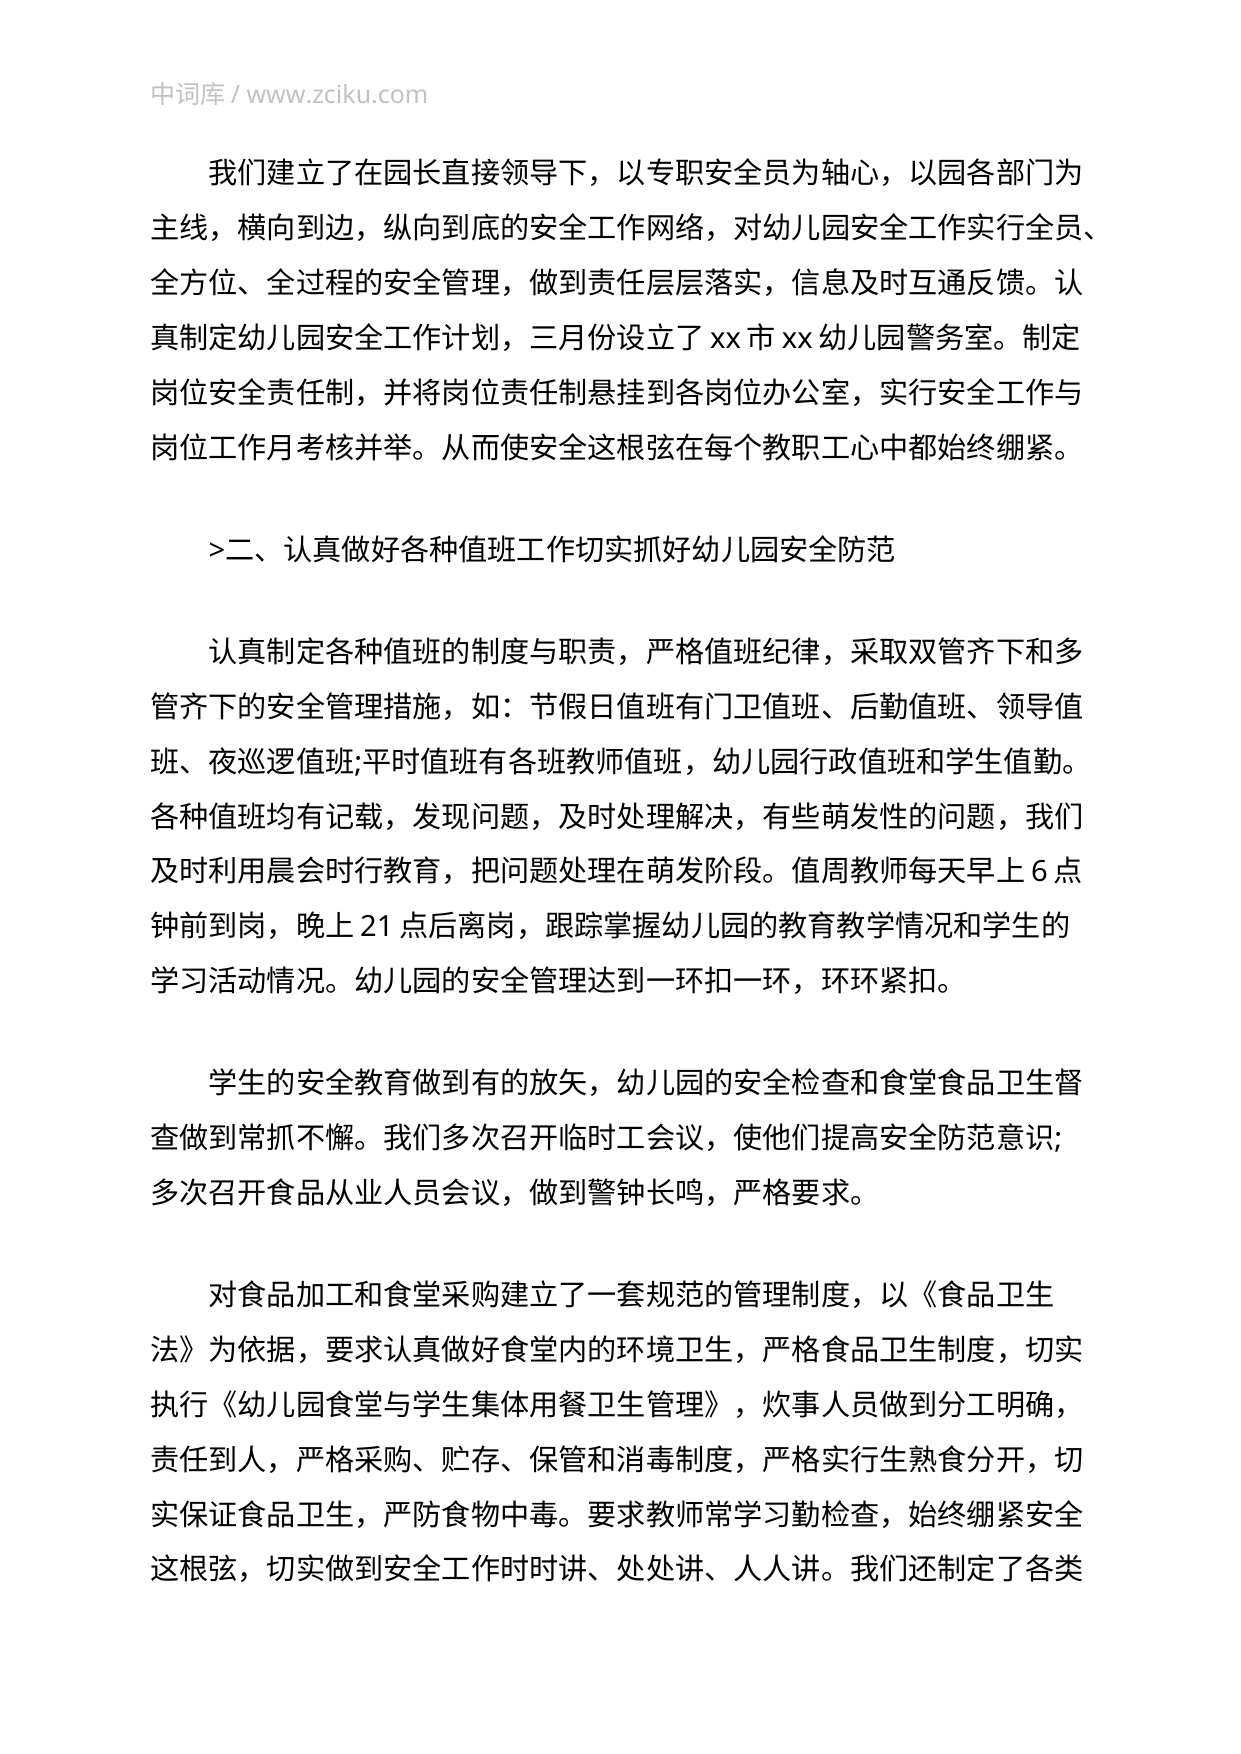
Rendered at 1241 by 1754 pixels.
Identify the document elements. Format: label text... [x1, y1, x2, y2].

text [150, 1271, 1090, 1588]
text >二、认真做好各种值班工作切实抓好幼儿园安全防范 [150, 526, 1090, 569]
text 学生的安全教育做到有的放矢，幼儿园的安全检查和食堂食品卫生督查做到常抓不懈。我们多次召开临时工会议，使他们提高安全防范意识;多次召开食品从业人员会议，做到警钟长鸣，严格要求。 [150, 1060, 1090, 1212]
text 我们建立了在园长直接领导下，以专职安全员为轴心，以园各部门为主线，横向到边，纵向到底的安全工作网络，对幼儿园安全工作实行全员、全方位、全过程的安全管理，做到责任层层落实，信息及时互通反馈。认真制定幼儿园安全工作计划，三月份设立了xx市xx幼儿园警务室。制定岗位安全责任制，并将岗位责任制悬挂到各岗位办公室，实行安全工作与岗位工作月考核并举。从而使安全这根弦在每个教职工心中都始终绷紧。 [150, 150, 1090, 467]
text 认真制定各种值班的制度与职责，严格值班纪律，采取双管齐下和多管齐下的安全管理措施，如：节假日值班有门卫值班、后勤值班、领导值班、夜巡逻值班;平时值班有各班教师值班，幼儿园行政值班和学生值勤。各种值班均有记载，发现问题，及时处理解决，有些萌发性的问题，我们及时利用晨会时行教育，把问题处理在萌发阶段。值周教师每天早上6点钟前到岗，晚上21点后离岗，跟踪掌握幼儿园的教育教学情况和学生的学习活动情况。幼儿园的安全管理达到一环扣一环，环环紧扣。 [150, 628, 1090, 1000]
